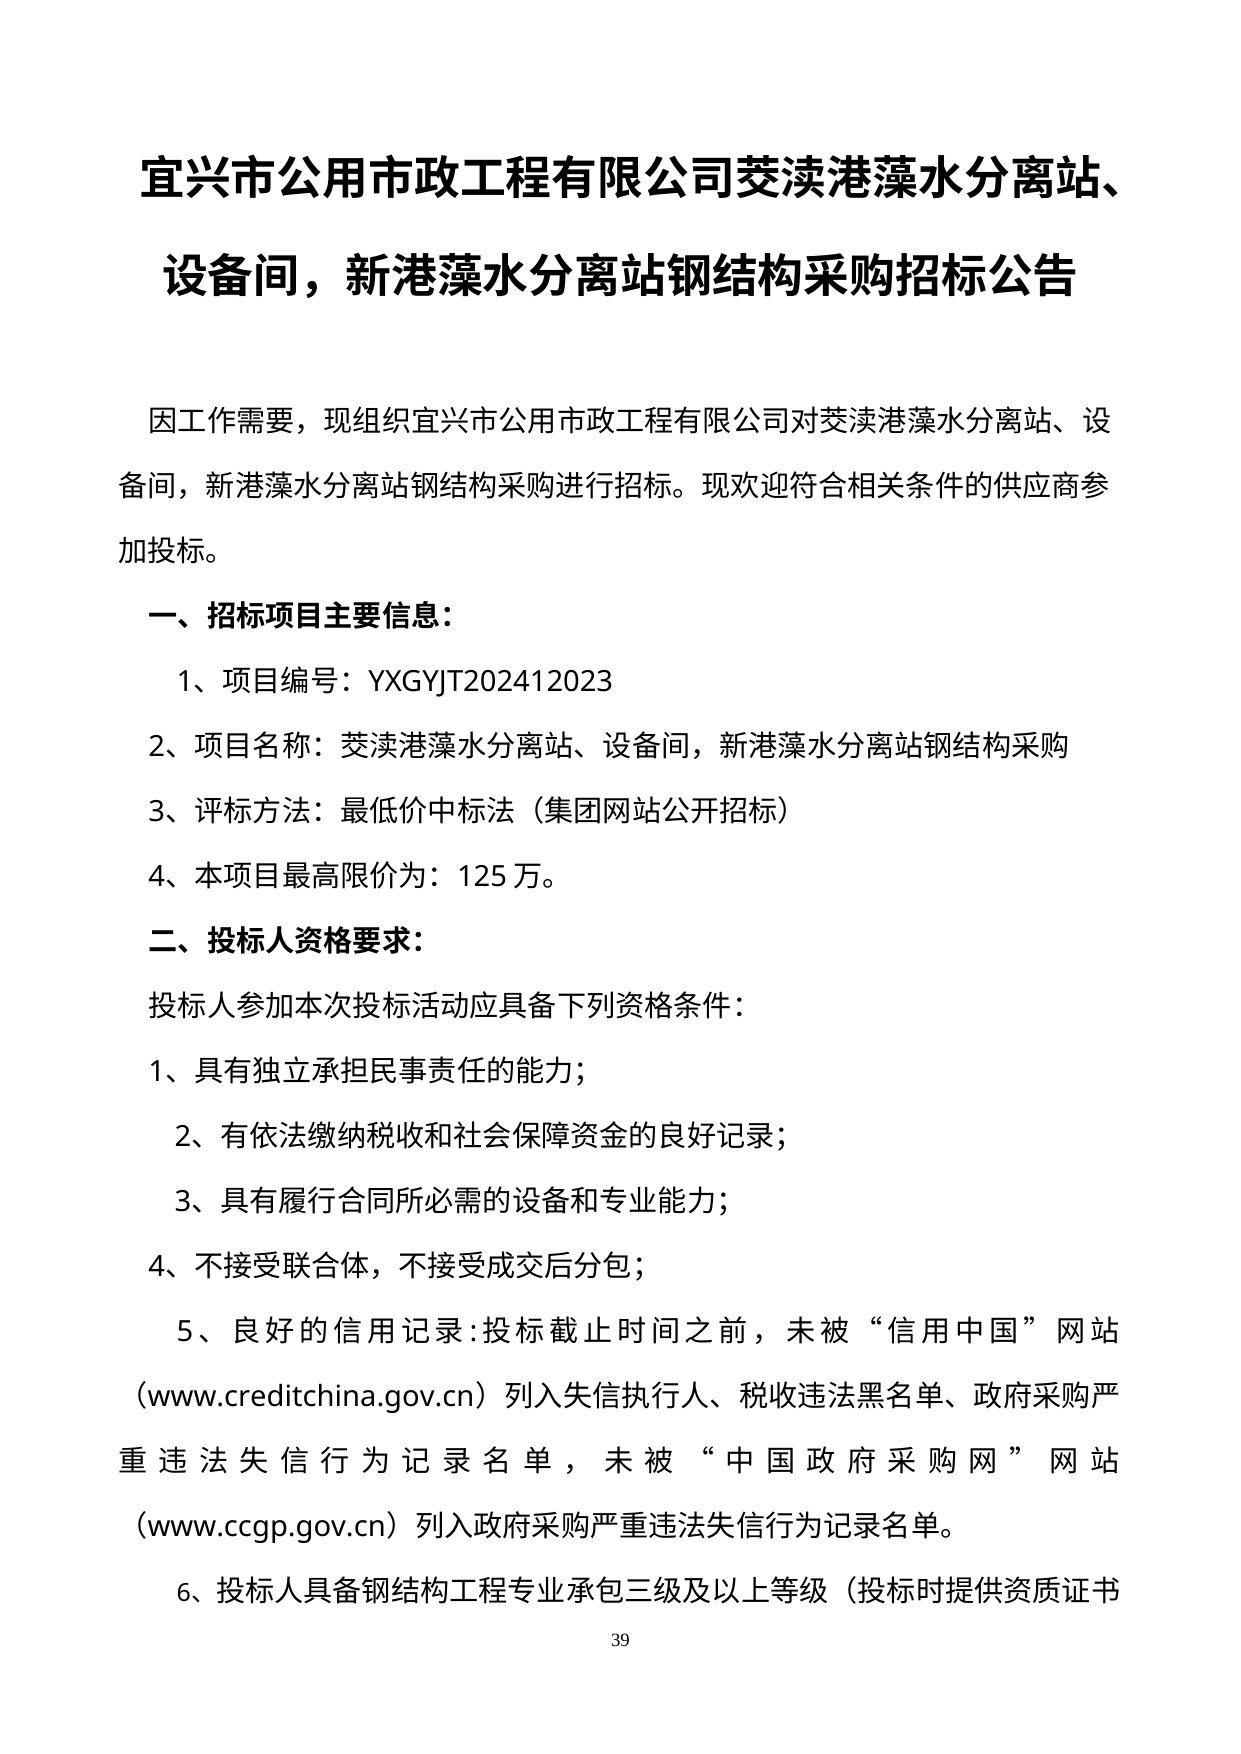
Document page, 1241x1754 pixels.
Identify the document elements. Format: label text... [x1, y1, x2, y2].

text 3、评标方法：最低价中标法（集团网站公开招标） [118, 776, 1122, 841]
text 4、本项目最高限价为：125万。 [118, 841, 1122, 906]
text 1、具有独立承担民事责任的能力； [118, 1036, 1122, 1101]
text 投标人参加本次投标活动应具备下列资格条件： [118, 971, 1122, 1036]
text 因工作需要，现组织宜兴市公用市政工程有限公司对茭渎港藻水分离站、设备间，新港藻水分离站钢结构采购进行招标。现欢迎符合相关条件的供应商参加投标。 [118, 386, 1122, 581]
text 5、良好的信用记录:投标截止时间之前，未被“信用中国”网站（www.creditchina.gov.cn）列入失信执行人、税收违法黑名单、政府采购严重违法失信行为记录名单，未被“中国政府采购网”网站（www.ccgp.gov.cn）列入政府采购严重违法失信行为记录名单。 [118, 1296, 1122, 1556]
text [118, 1556, 1122, 1621]
text 2、项目名称：茭渎港藻水分离站、设备间，新港藻水分离站钢结构采购 [118, 711, 1122, 776]
text 一、招标项目主要信息： [118, 581, 1122, 646]
text 2、有依法缴纳税收和社会保障资金的良好记录； [118, 1101, 1122, 1166]
text 1、项目编号：YXGYJT202412023 [118, 646, 1122, 711]
text 4、不接受联合体，不接受成交后分包； [118, 1231, 1122, 1296]
text 宜兴市公用市政工程有限公司茭渎港藻水分离站、设备间，新港藻水分离站钢结构采购招标公告 [118, 126, 1122, 321]
text 二、投标人资格要求： [118, 906, 1122, 971]
text 3、具有履行合同所必需的设备和专业能力； [118, 1166, 1122, 1231]
